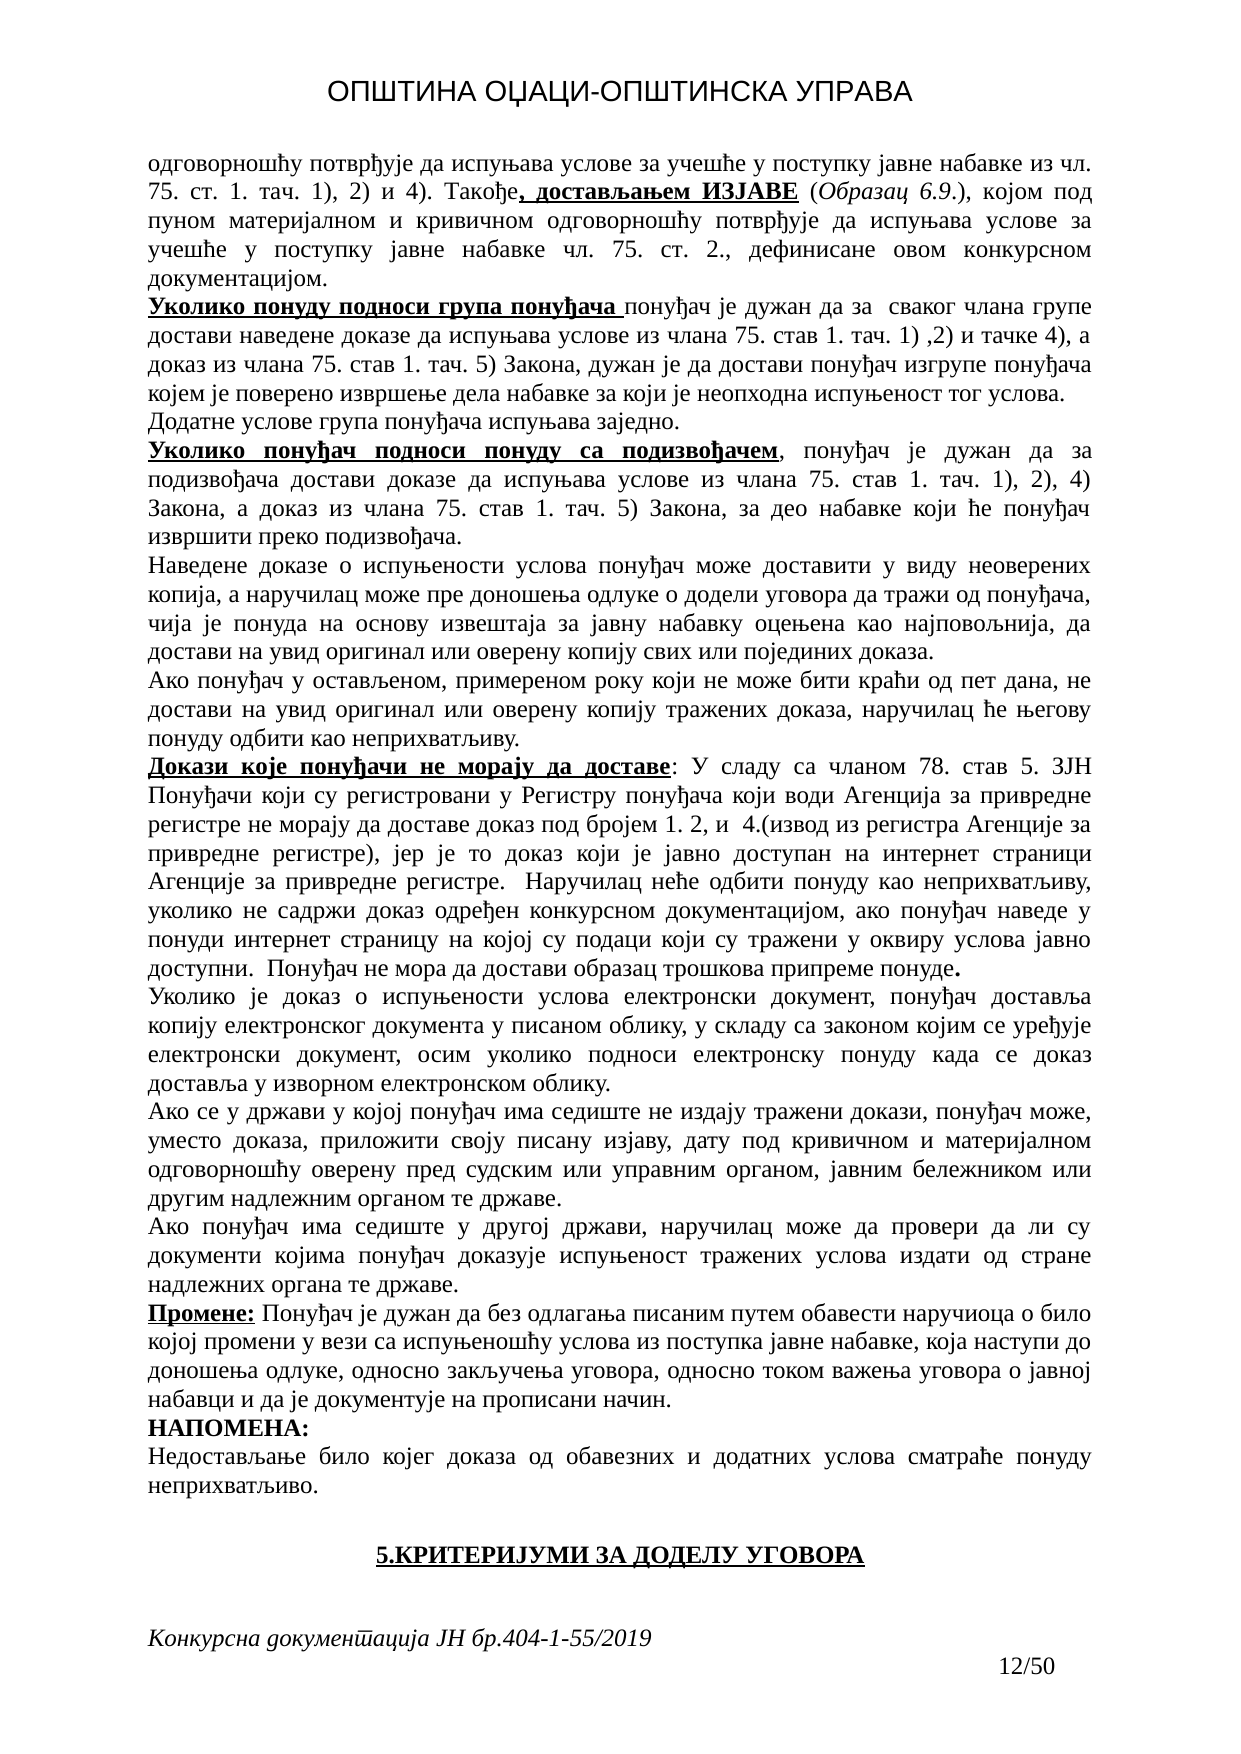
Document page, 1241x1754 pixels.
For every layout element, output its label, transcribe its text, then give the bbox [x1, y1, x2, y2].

list Наведене доказе о испуњености услова понуђач може доставити у виду неоверених копија, а наручилац може пре доношења одлуке о додели уговора да тражи од понуђача, чија је понуда на основу извештаја за јавну набавку оцењена као најповољнија, да достави на увид оригинал или оверену копију свих или појединих доказа. [148, 550, 1092, 665]
list Додатне услове група понуђача испуњава заједно. [148, 406, 1092, 435]
text Уколико је доказ о испуњености услова електронски документ, понуђач доставља копију електронског документа у писаном облику, у складу са законом којим се уређује електронски документ, осим уколико подноси електронску понуду када се доказ доставља у изворном електронском облику. [148, 981, 1092, 1096]
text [148, 148, 1092, 291]
list Докази које понуђачи не морају да доставе: У сладу са чланом 78. став 5. ЗЈН Понуђачи који су регистровани у Регистру понуђача који води Агенција за привредне регистре не морају да доставе доказ под бројем 1. 2, и 4.(извод из регистра Агенције за привредне регистре), јер је то доказ који је јавно доступан на интернет страници Агенције за привредне регистре. Наручилац неће одбити понуду као неприхватљиву, уколико не садржи доказ одређен конкурсном документацијом, ако понуђач наведе у понуди интернет страницу на којој су подаци који су тражени у оквиру услова јавно доступни. Понуђач не мора да достави образац трошкова припреме понуде. [148, 751, 1092, 981]
text НАПОМЕНА: [148, 1413, 1092, 1441]
text 5.КРИТЕРИЈУМИ ЗА ДОДЕЛУ УГОВОРА [148, 1540, 1092, 1569]
list Ако се у држави у којој понуђач има седиште не издају тражени докази, понуђач може, уместо доказа, приложити своју писану изјаву, дату под кривичном и материјалном одговорношћу оверену пред судским или управним органом, јавним бележником или другим надлежним органом те државе. [148, 1096, 1092, 1211]
text Уколико понуду подноси група понуђача понуђач је дужан да за сваког члана групе достави наведене доказе да испуњава услове из члана 75. став 1. тач. 1) ,2) и тачке 4), а доказ из члана 75. став 1. тач. 5) Закона, дужан је да достави понуђач изгрупе понуђача којем је поверено извршење дела набавке за који је неопходна испуњеност тог услова. [148, 291, 1092, 406]
list Уколико понуђач подноси понуду са подизвођачем, понуђач је дужан да за подизвођача достави доказе да испуњава услове из члана 75. став 1. тач. 1), 2), 4) Закона, а доказ из члана 75. став 1. тач. 5) Закона, за део набавке који ће понуђач извршити преко подизвођача. [148, 435, 1092, 550]
list Промене: Понуђач је дужан да без одлагања писаним путем обавести наручиоца о било којој промени у вези са испуњеношћу услова из поступка јавне набавке, која наступи до доношења одлуке, односно закључења уговора, односно током важења уговора о јавној набавци и да је документује на прописани начин. [148, 1298, 1092, 1413]
text Недостављање било којег доказа од обавезних и додатних услова сматраће понуду неприхватљиво. [148, 1441, 1092, 1499]
list Ако понуђач у остављеном, примереном року који не може бити краћи од пет дана, не достави на увид оригинал или оверену копију тражених доказа, наручилац ће његову понуду одбити као неприхватљиву. [148, 665, 1092, 751]
list Ако понуђач има седиште у другој држави, наручилац може да провери да ли су документи којима понуђач доказује испуњеност тражених услова издати од стране надлежних органа те државе. [148, 1211, 1092, 1298]
